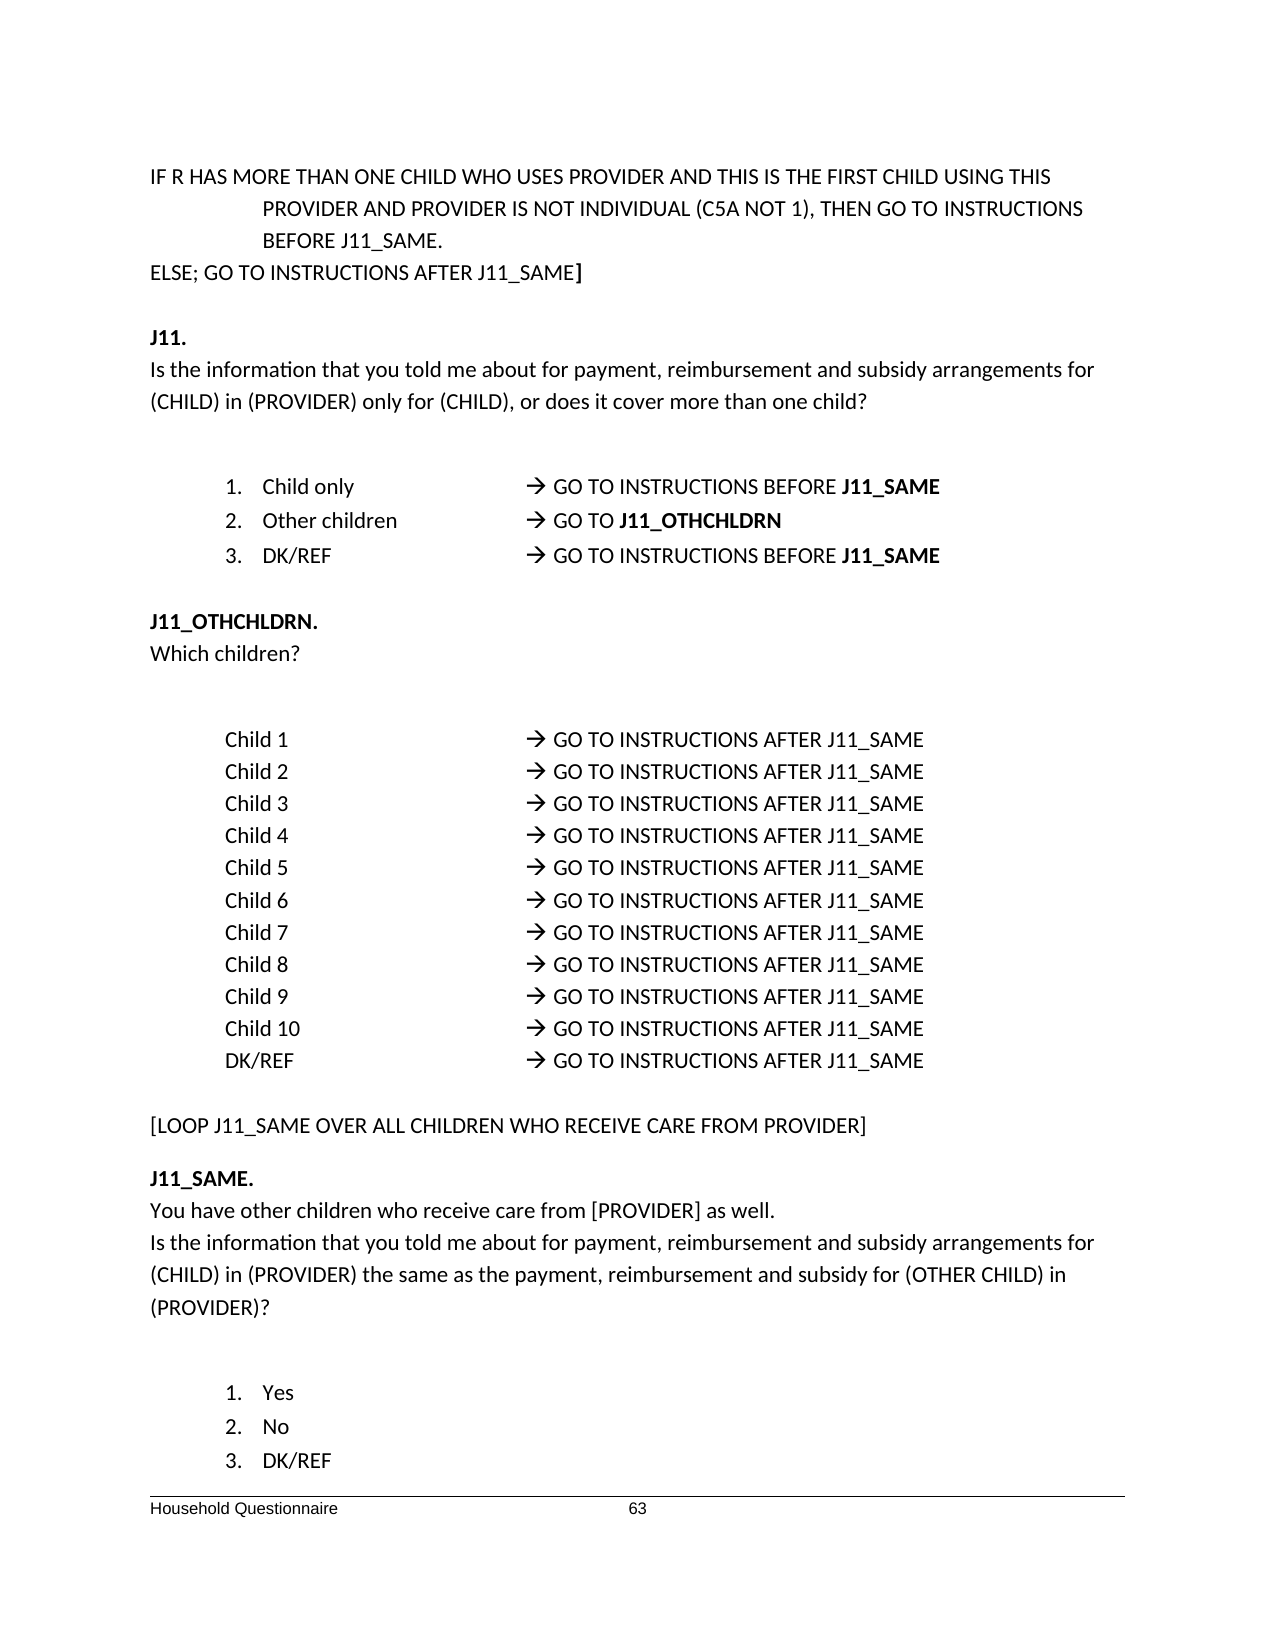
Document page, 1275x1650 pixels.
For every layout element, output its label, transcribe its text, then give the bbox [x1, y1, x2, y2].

list Other children GO TO J11_OTHCHLDRN [225, 507, 1125, 535]
text else; GO TO INSTRUCTIONS AFTER j11_same] [150, 258, 1125, 286]
text Is the information that you told me about for payment, reimbursement and subsidy arrangements for (CHILD) in (PROVIDER) only for (CHILD), or does it cover more than one child? [150, 355, 1125, 415]
text Child 2 GO TO INSTRUCTIONS AFTER J11_SAME [225, 757, 1125, 785]
text Child 9 GO TO INSTRUCTIONS AFTER J11_SAME [225, 982, 1125, 1010]
text Child 8 GO TO INSTRUCTIONS AFTER J11_SAME [225, 950, 1125, 978]
text J11_OTHCHLDRN. [150, 607, 1125, 635]
text Is the information that you told me about for payment, reimbursement and subsidy arrangements for (CHILD) in (PROVIDER) the same as the payment, reimbursement and subsidy for (OTHER CHILD) in (PROVIDER)? [150, 1228, 1125, 1321]
text Child 4 GO TO INSTRUCTIONS AFTER J11_SAME [225, 821, 1125, 849]
text You have other children who receive care from [PROVIDER] as well. [150, 1196, 1125, 1224]
list No [225, 1412, 1125, 1440]
text J11. [150, 323, 1125, 351]
text if r has more than one child who uses provider AND this is the first child using this provider AND PROVIDER IS not INDIVIDUAL (C5A NOT 1), then go to INSTRUCTIONS BEFORE J11_same. [150, 162, 1125, 254]
text [LOOP J11_SAME OVER ALL CHILDREN WHO RECEIVE CARE FROM PROVIDER] [150, 1111, 1125, 1139]
text Child 7 GO TO INSTRUCTIONS AFTER J11_SAME [225, 918, 1125, 946]
text Child 1 GO TO INSTRUCTIONS AFTER J11_SAME [225, 725, 1125, 753]
text Which children? [150, 639, 1125, 668]
text DK/REF GO TO INSTRUCTIONS AFTER J11_SAME [225, 1047, 1125, 1075]
list DK/REF [225, 1447, 1125, 1474]
text J11_SAME. [150, 1164, 1125, 1192]
list DK/REF GO TO INSTRUCTIONS BEFORE J11_SAME [225, 541, 1125, 569]
text Child 6 GO TO INSTRUCTIONS AFTER J11_SAME [225, 886, 1125, 914]
list Yes [225, 1378, 1125, 1406]
text Child 10 GO TO INSTRUCTIONS AFTER J11_SAME [225, 1014, 1125, 1042]
text Child 3 GO TO INSTRUCTIONS AFTER J11_SAME [225, 789, 1125, 817]
list Child only GO TO INSTRUCTIONS BEFORE J11_SAME [225, 472, 1125, 500]
text Child 5 GO TO INSTRUCTIONS AFTER J11_SAME [225, 853, 1125, 882]
